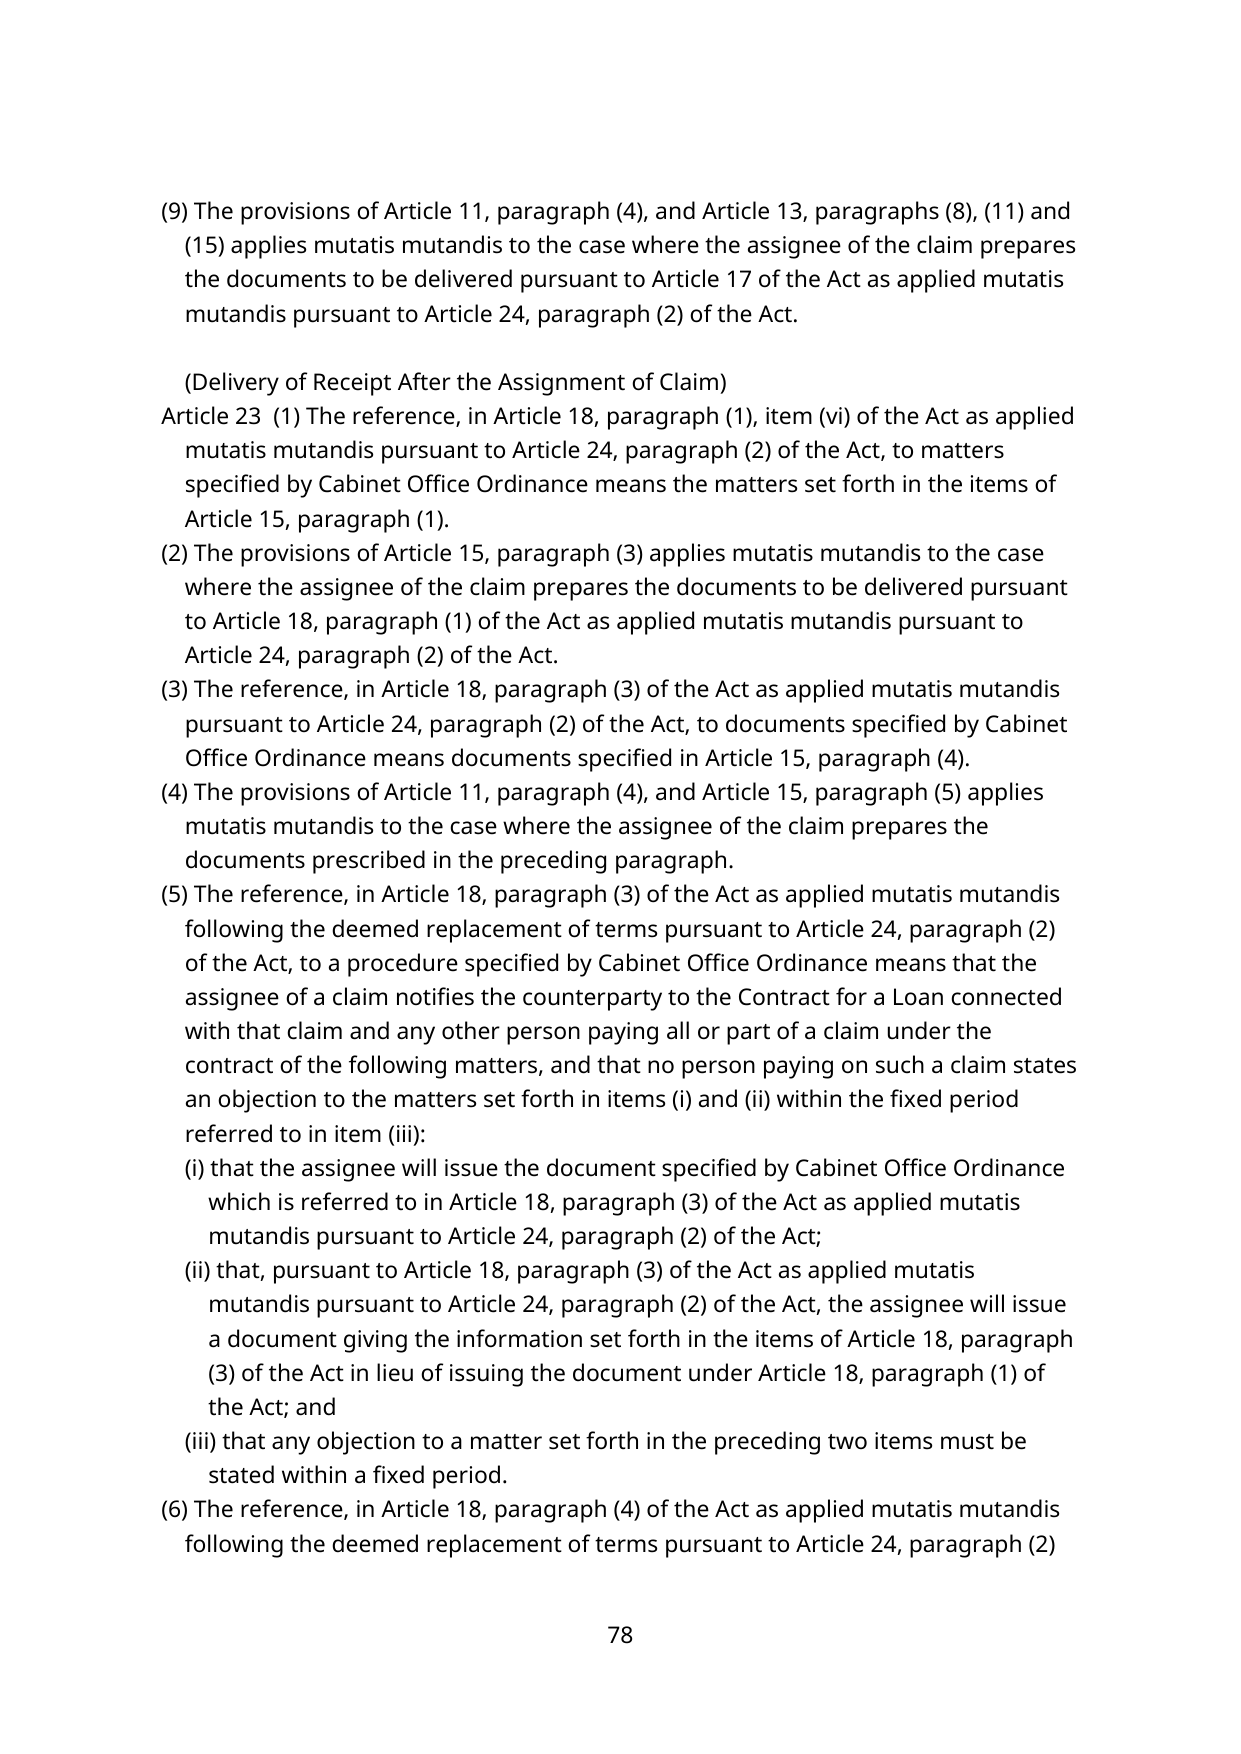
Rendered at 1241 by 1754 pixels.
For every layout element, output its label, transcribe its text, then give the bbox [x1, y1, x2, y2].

text (2) The provisions of Article 15, paragraph (3) applies mutatis mutandis to the case where the assignee of the claim prepares the documents to be delivered pursuant to Article 18, paragraph (1) of the Act as applied mutatis mutandis pursuant to Article 24, paragraph (2) of the Act. [161, 535, 1079, 672]
text (3) The reference, in Article 18, paragraph (3) of the Act as applied mutatis mutandis pursuant to Article 24, paragraph (2) of the Act, to documents specified by Cabinet Office Ordinance means documents specified in Article 15, paragraph (4). [161, 672, 1079, 774]
text Article 23 (1) The reference, in Article 18, paragraph (1), item (vi) of the Act as applied mutatis mutandis pursuant to Article 24, paragraph (2) of the Act, to matters specified by Cabinet Office Ordinance means the matters set forth in the items of Article 15, paragraph (1). [161, 399, 1079, 535]
text (i) that the assignee will issue the document specified by Cabinet Office Ordinance which is referred to in Article 18, paragraph (3) of the Act as applied mutatis mutandis pursuant to Article 24, paragraph (2) of the Act; [184, 1150, 1079, 1253]
text (ii) that, pursuant to Article 18, paragraph (3) of the Act as applied mutatis mutandis pursuant to Article 24, paragraph (2) of the Act, the assignee will issue a document giving the information set forth in the items of Article 18, paragraph (3) of the Act in lieu of issuing the document under Article 18, paragraph (1) of the Act; and [184, 1253, 1079, 1424]
text (Delivery of Receipt After the Assignment of Claim) [184, 364, 1079, 399]
text (4) The provisions of Article 11, paragraph (4), and Article 15, paragraph (5) applies mutatis mutandis to the case where the assignee of the claim prepares the documents prescribed in the preceding paragraph. [161, 774, 1079, 877]
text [161, 1492, 1079, 1560]
text (5) The reference, in Article 18, paragraph (3) of the Act as applied mutatis mutandis following the deemed replacement of terms pursuant to Article 24, paragraph (2) of the Act, to a procedure specified by Cabinet Office Ordinance means that the assignee of a claim notifies the counterparty to the Contract for a Loan connected with that claim and any other person paying all or part of a claim under the contract of the following matters, and that no person paying on such a claim states an objection to the matters set forth in items (i) and (ii) within the fixed period referred to in item (iii): [161, 877, 1079, 1150]
text (iii) that any objection to a matter set forth in the preceding two items must be stated within a fixed period. [184, 1424, 1079, 1492]
text (9) The provisions of Article 11, paragraph (4), and Article 13, paragraphs (8), (11) and (15) applies mutatis mutandis to the case where the assignee of the claim prepares the documents to be delivered pursuant to Article 17 of the Act as applied mutatis mutandis pursuant to Article 24, paragraph (2) of the Act. [161, 194, 1079, 330]
